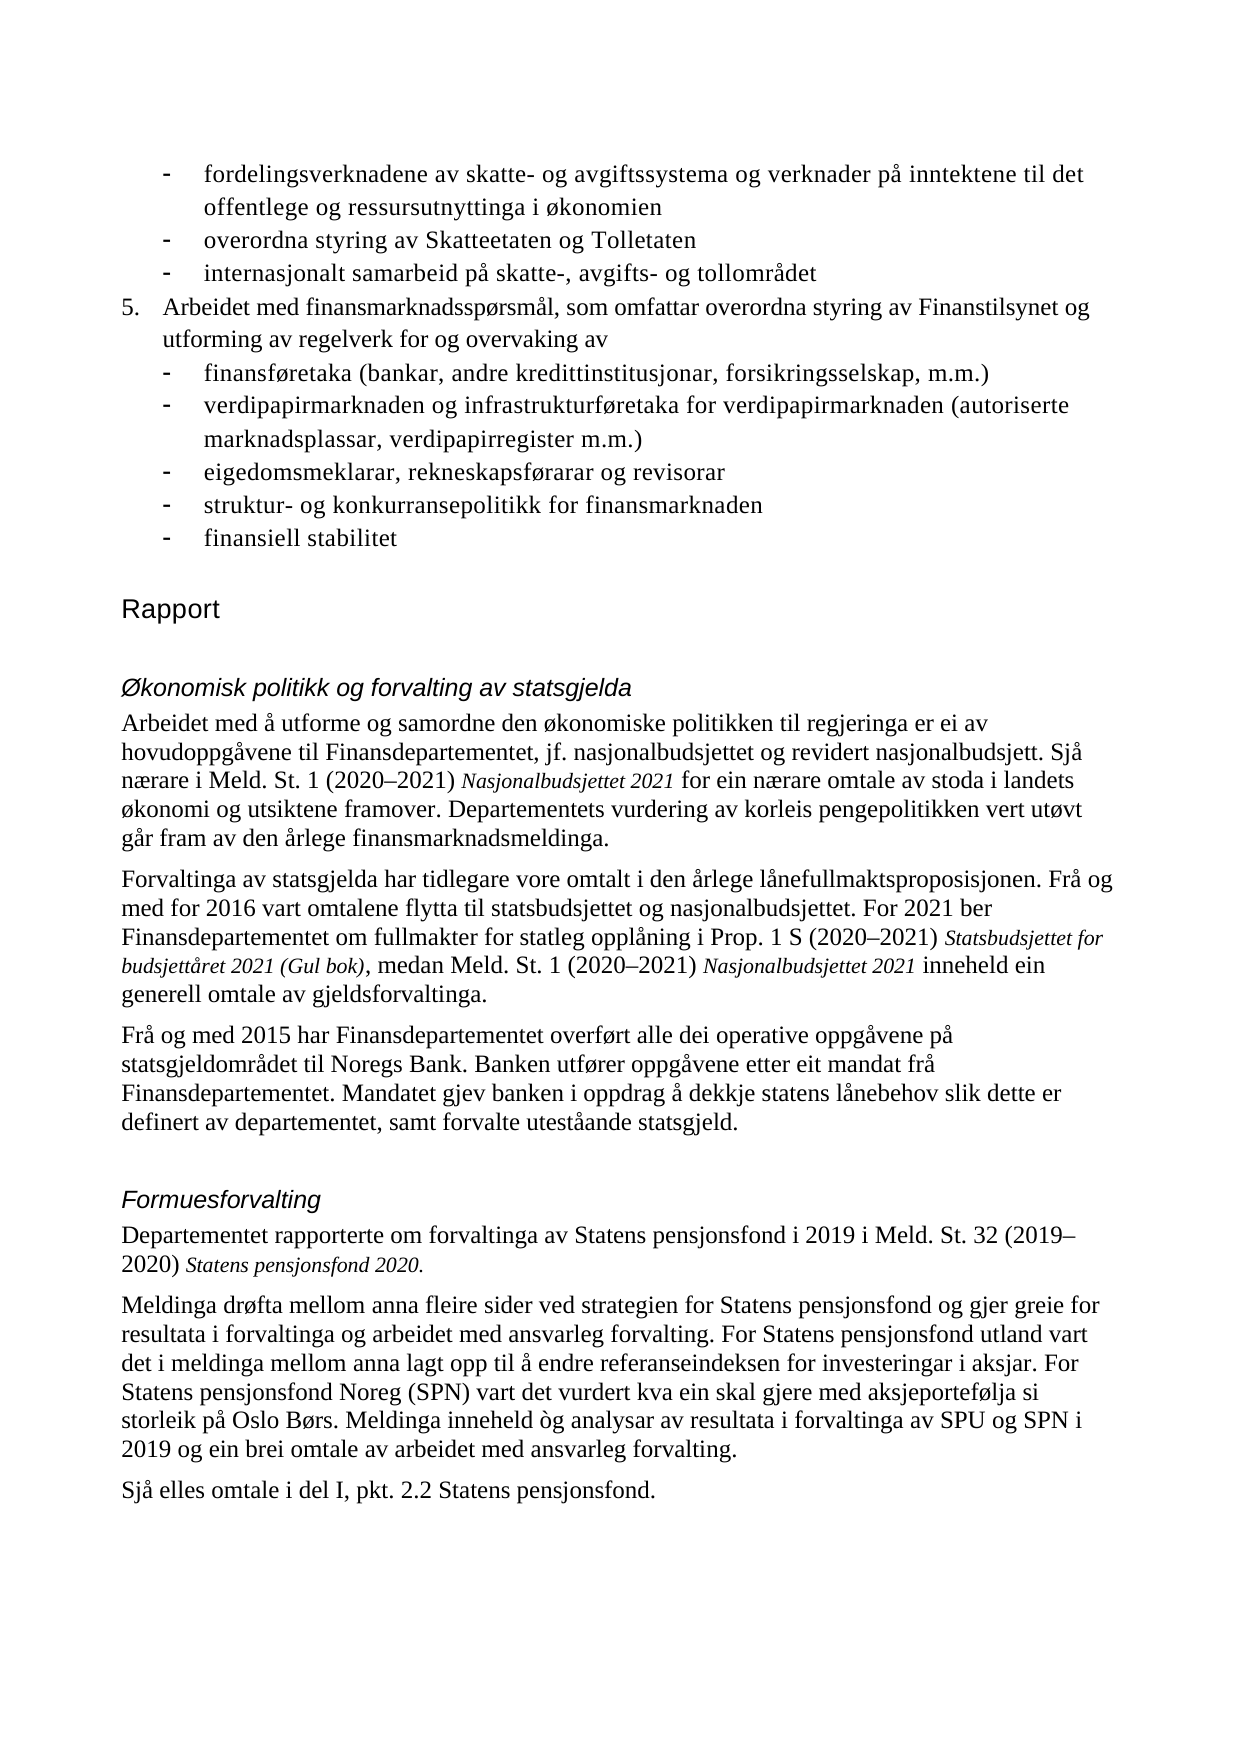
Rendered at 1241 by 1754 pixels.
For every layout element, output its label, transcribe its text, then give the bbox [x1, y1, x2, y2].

text Sjå elles omtale i del I, pkt. 2.2 Statens pensjonsfond. [121, 1475, 1119, 1504]
text Rapport [121, 593, 1119, 624]
text Forvaltinga av statsgjelda har tidlegare vore omtalt i den årlege lånefullmaktsproposisjonen. Frå og med for 2016 vart omtalene flytta til statsbudsjettet og nasjonalbudsjettet. For 2021 ber Finansdepartementet om fullmakter for statleg opplåning i Prop. 1 S (2020–2021) Statsbudsjettet for budsjettåret 2021 (Gul bok), medan Meld. St. 1 (2020–2021) Nasjonalbudsjettet 2021 inneheld ein generell omtale av gjeldsforvaltinga. [121, 864, 1119, 1008]
list finansføretaka (bankar, andre kredittinstitusjonar, forsikringsselskap, m.m.) [162, 358, 1119, 386]
list struktur- og konkurransepolitikk for finansmarknaden [162, 490, 1119, 518]
text Arbeidet med å utforme og samordne den økonomiske politikken til regjeringa er ei av hovudoppgåvene til Finansdepartementet, jf. nasjonalbudsjettet og revidert nasjonalbudsjett. Sjå nærare i Meld. St. 1 (2020–2021) Nasjonalbudsjettet 2021 for ein nærare omtale av stoda i landets økonomi og utsiktene framover. Departementets vurdering av korleis pengepolitikken vert utøvt går fram av den årlege finansmarknadsmeldinga. [121, 708, 1119, 852]
list internasjonalt samarbeid på skatte-, avgifts- og tollområdet [162, 258, 1119, 287]
list finansiell stabilitet [162, 523, 1119, 551]
text Formuesforvalting [121, 1185, 1119, 1214]
text Økonomisk politikk og forvalting av statsgjelda [121, 673, 1119, 702]
text Departementet rapporterte om forvaltinga av Statens pensjonsfond i 2019 i Meld. St. 32 (2019–2020) Statens pensjonsfond 2020. [121, 1220, 1119, 1278]
list eigedomsmeklarar, rekneskapsførarar og revisorar [162, 457, 1119, 485]
list overordna styring av Skatteetaten og Tolletaten [162, 226, 1119, 254]
text Frå og med 2015 har Finansdepartementet overført alle dei operative oppgåvene på statsgjeldområdet til Noregs Bank. Banken utfører oppgåvene etter eit mandat frå Finansdepartementet. Mandatet gjev banken i oppdrag å dekkje statens lånebehov slik dette er definert av departementet, samt forvalte uteståande statsgjeld. [121, 1020, 1119, 1135]
list fordelingsverknadene av skatte- og avgiftssystema og verknader på inntektene til det offentlege og ressursutnyttinga i økonomien [162, 159, 1119, 221]
list Arbeidet med finansmarknadsspørsmål, som omfattar overordna styring av Finanstilsynet og utforming av regelverk for og overvaking av [121, 292, 1119, 353]
text Meldinga drøfta mellom anna fleire sider ved strategien for Statens pensjonsfond og gjer greie for resultata i forvaltinga og arbeidet med ansvarleg forvalting. For Statens pensjonsfond utland vart det i meldinga mellom anna lagt opp til å endre referanseindeksen for investeringar i aksjar. For Statens pensjonsfond Noreg (SPN) vart det vurdert kva ein skal gjere med aksjeportefølja si storleik på Oslo Børs. Meldinga inneheld òg analysar av resultata i forvaltinga av SPU og SPN i 2019 og ein brei omtale av arbeidet med ansvarleg forvalting. [121, 1290, 1119, 1463]
list verdipapirmarknaden og infrastrukturføretaka for verdipapirmarknaden (autoriserte marknadsplassar, verdipapirregister m.m.) [162, 391, 1119, 452]
